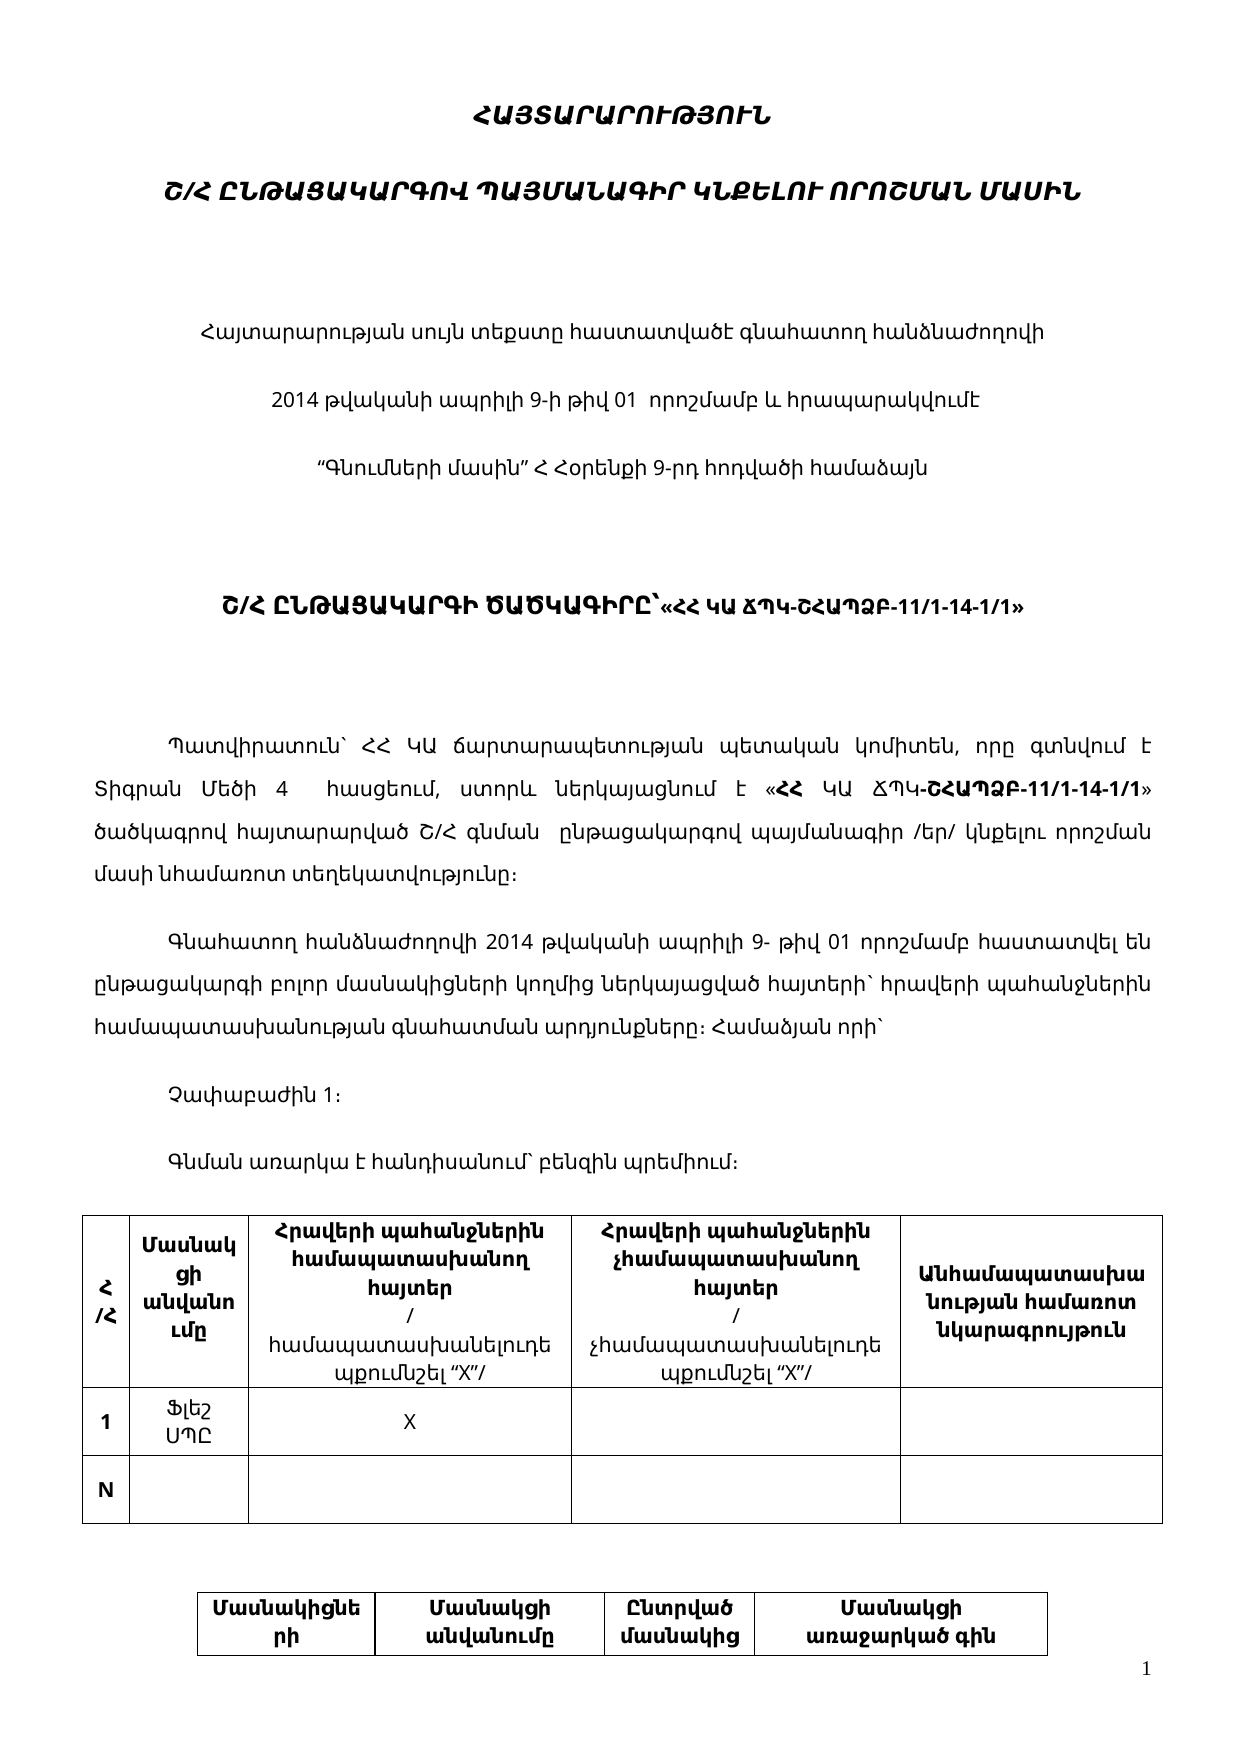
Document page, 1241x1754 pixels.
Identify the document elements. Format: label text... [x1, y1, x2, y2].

text Չափաբաժին 1։ [94, 1080, 1152, 1108]
table_cell 1 [83, 1388, 129, 1455]
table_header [755, 1593, 1047, 1655]
text Գնման առարկա է հանդիսանում` բենզին պրեմիում։ [94, 1147, 1152, 1176]
table_cell Ֆլեշ ՍՊԸ [130, 1388, 248, 1455]
table_cell [572, 1456, 900, 1523]
table_header Հրավերի պահանջներին համապատասխանող հայտեր /համապատասխանելուդեպքումնշել “X”/ [249, 1216, 571, 1387]
table_header Մասնակցի անվանումը [376, 1593, 604, 1655]
subtitle Շ/Հ ԸՆԹԱՑԱԿԱՐԳԻ ԾԱԾԿԱԳԻՐԸ՝«ՀՀ ԿԱ ՃՊԿ-ՇՀԱՊՁԲ-11/1-14-1/1» [94, 588, 1152, 622]
subtitle Հայտարարության սույն տեքստը հաստատվածէ գնահատող հանձնաժողովի [94, 317, 1152, 346]
table_cell [901, 1456, 1162, 1523]
text Պատվիրատուն` ՀՀ ԿԱ ճարտարապետության պետական կոմիտեն, որը գտնվում է Տիգրան Մեծի 4 հասցեում, ստորև ներկայացնում է «ՀՀ ԿԱ ՃՊԿ-ՇՀԱՊՁԲ-11/1-14-1/1» ծածկագրով հայտարարված Շ/Հ գնման ընթացակարգով պայմանագիր /եր/ կնքելու որոշման մասի նհամառոտ տեղեկատվությունը։ [94, 732, 1152, 888]
text ՀԱՅՏԱՐԱՐՈՒԹՅՈՒՆ [94, 98, 1152, 132]
subtitle 2014 թվականի ապրիլի 9-ի թիվ 01 որոշմամբ և հրապարակվումէ [94, 385, 1152, 413]
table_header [198, 1593, 374, 1655]
table_header Հրավերի պահանջներին չհամապատասխանող հայտեր /չհամապատասխանելուդեպքումնշել “X”/ [572, 1216, 900, 1387]
table_header Անհամապատասխանության համառոտ նկարագրույթուն [901, 1216, 1162, 1387]
table_header Մասնակցի անվանումը [130, 1216, 248, 1387]
table_cell [249, 1456, 571, 1523]
table_header Հ/Հ [83, 1216, 129, 1387]
subtitle “Գնումների մասին” Հ Հօրենքի 9-րդ հոդվածի համաձայն [94, 453, 1152, 481]
text Շ/Հ ԸՆԹԱՑԱԿԱՐԳՈՎ ՊԱՅՄԱՆԱԳԻՐ ԿՆՔԵԼՈՒ ՈՐՈՇՄԱՆ ՄԱՍԻՆ [94, 174, 1152, 208]
table_cell N [83, 1456, 129, 1523]
table_cell X [249, 1388, 571, 1455]
table_cell [901, 1388, 1162, 1455]
text Գնահատող հանձնաժողովի 2014 թվականի ապրիլի 9- թիվ 01 որոշմամբ հաստատվել են ընթացակարգի բոլոր մասնակիցների կողմից ներկայացված հայտերի` հրավերի պահանջներին համապատասխանության գնահատման արդյունքները։ Համաձյան որի` [94, 927, 1152, 1041]
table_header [605, 1593, 754, 1655]
table_cell [130, 1456, 248, 1523]
table_cell [572, 1388, 900, 1455]
